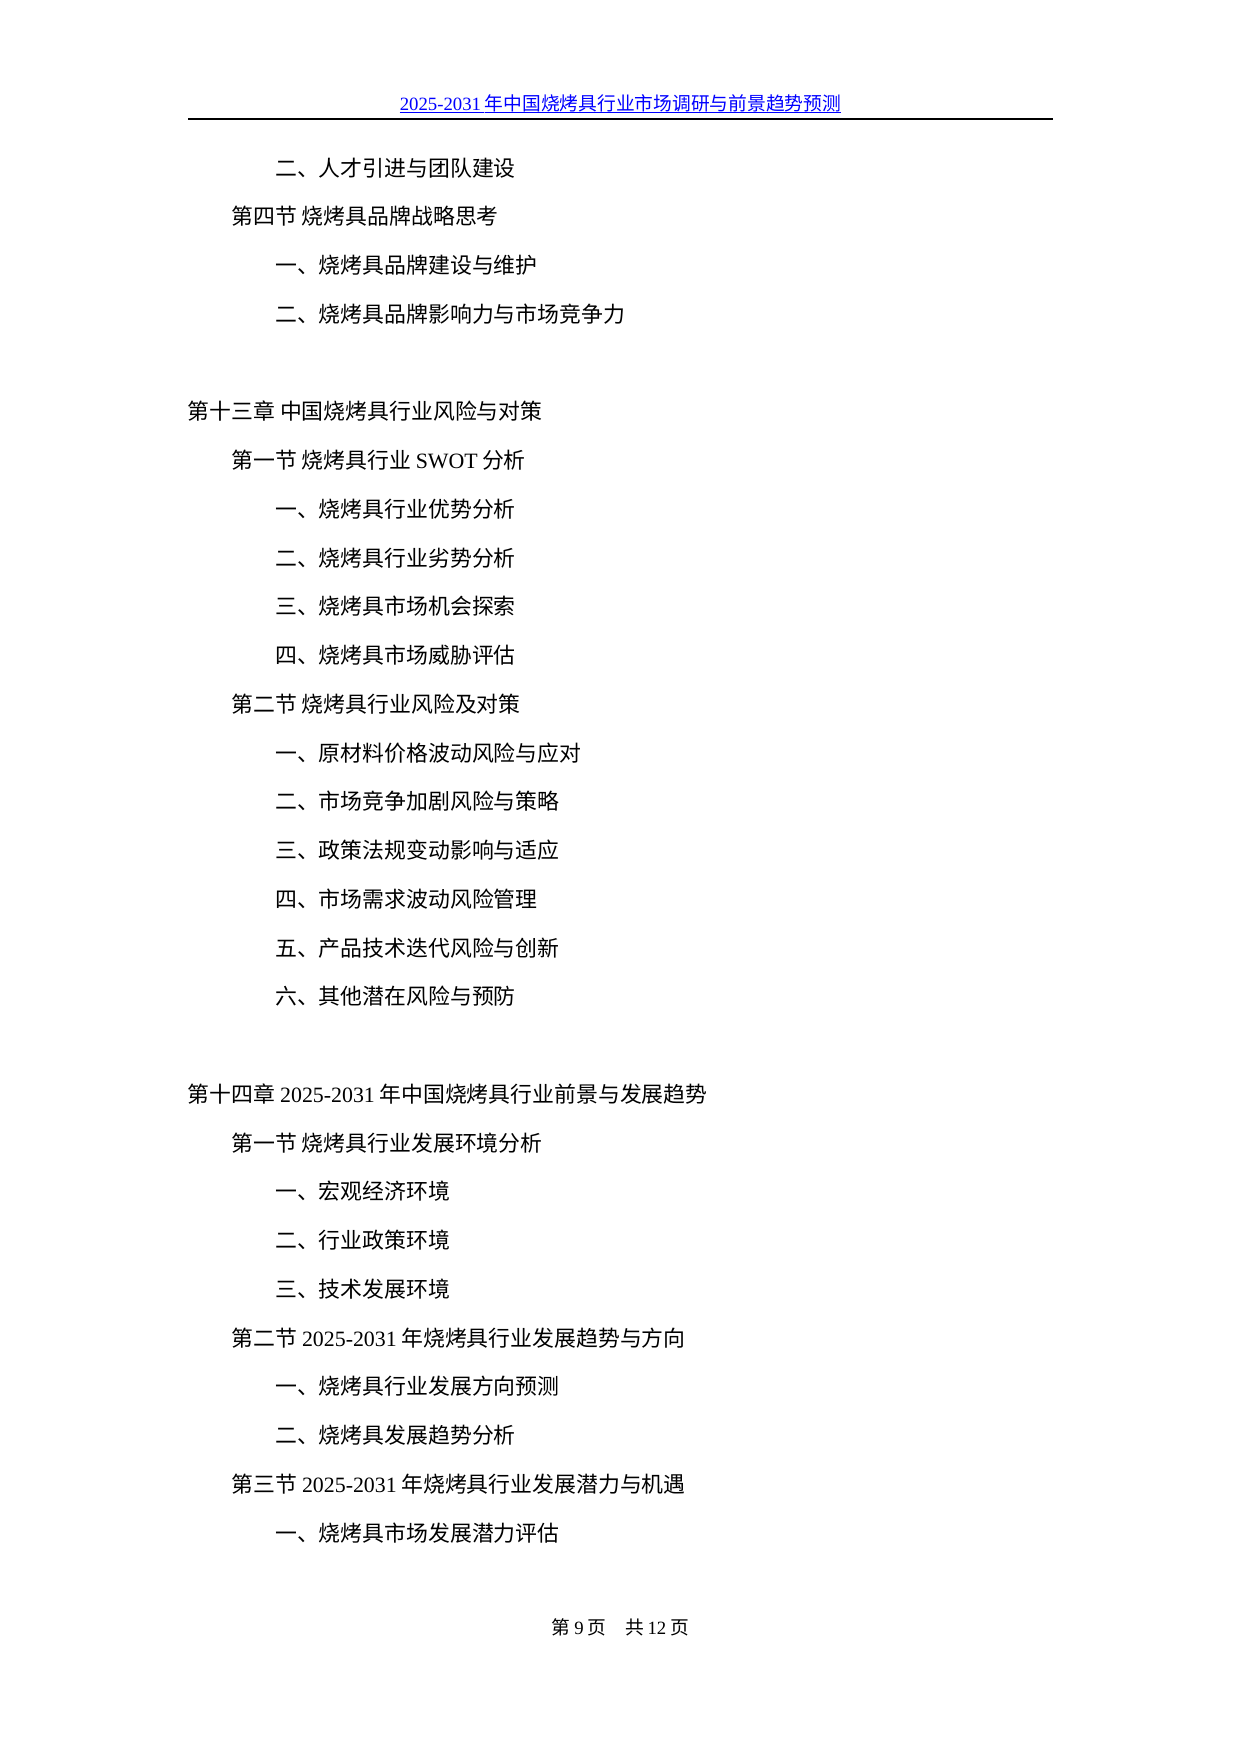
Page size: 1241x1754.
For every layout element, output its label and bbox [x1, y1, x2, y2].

text [187, 150, 1053, 1548]
